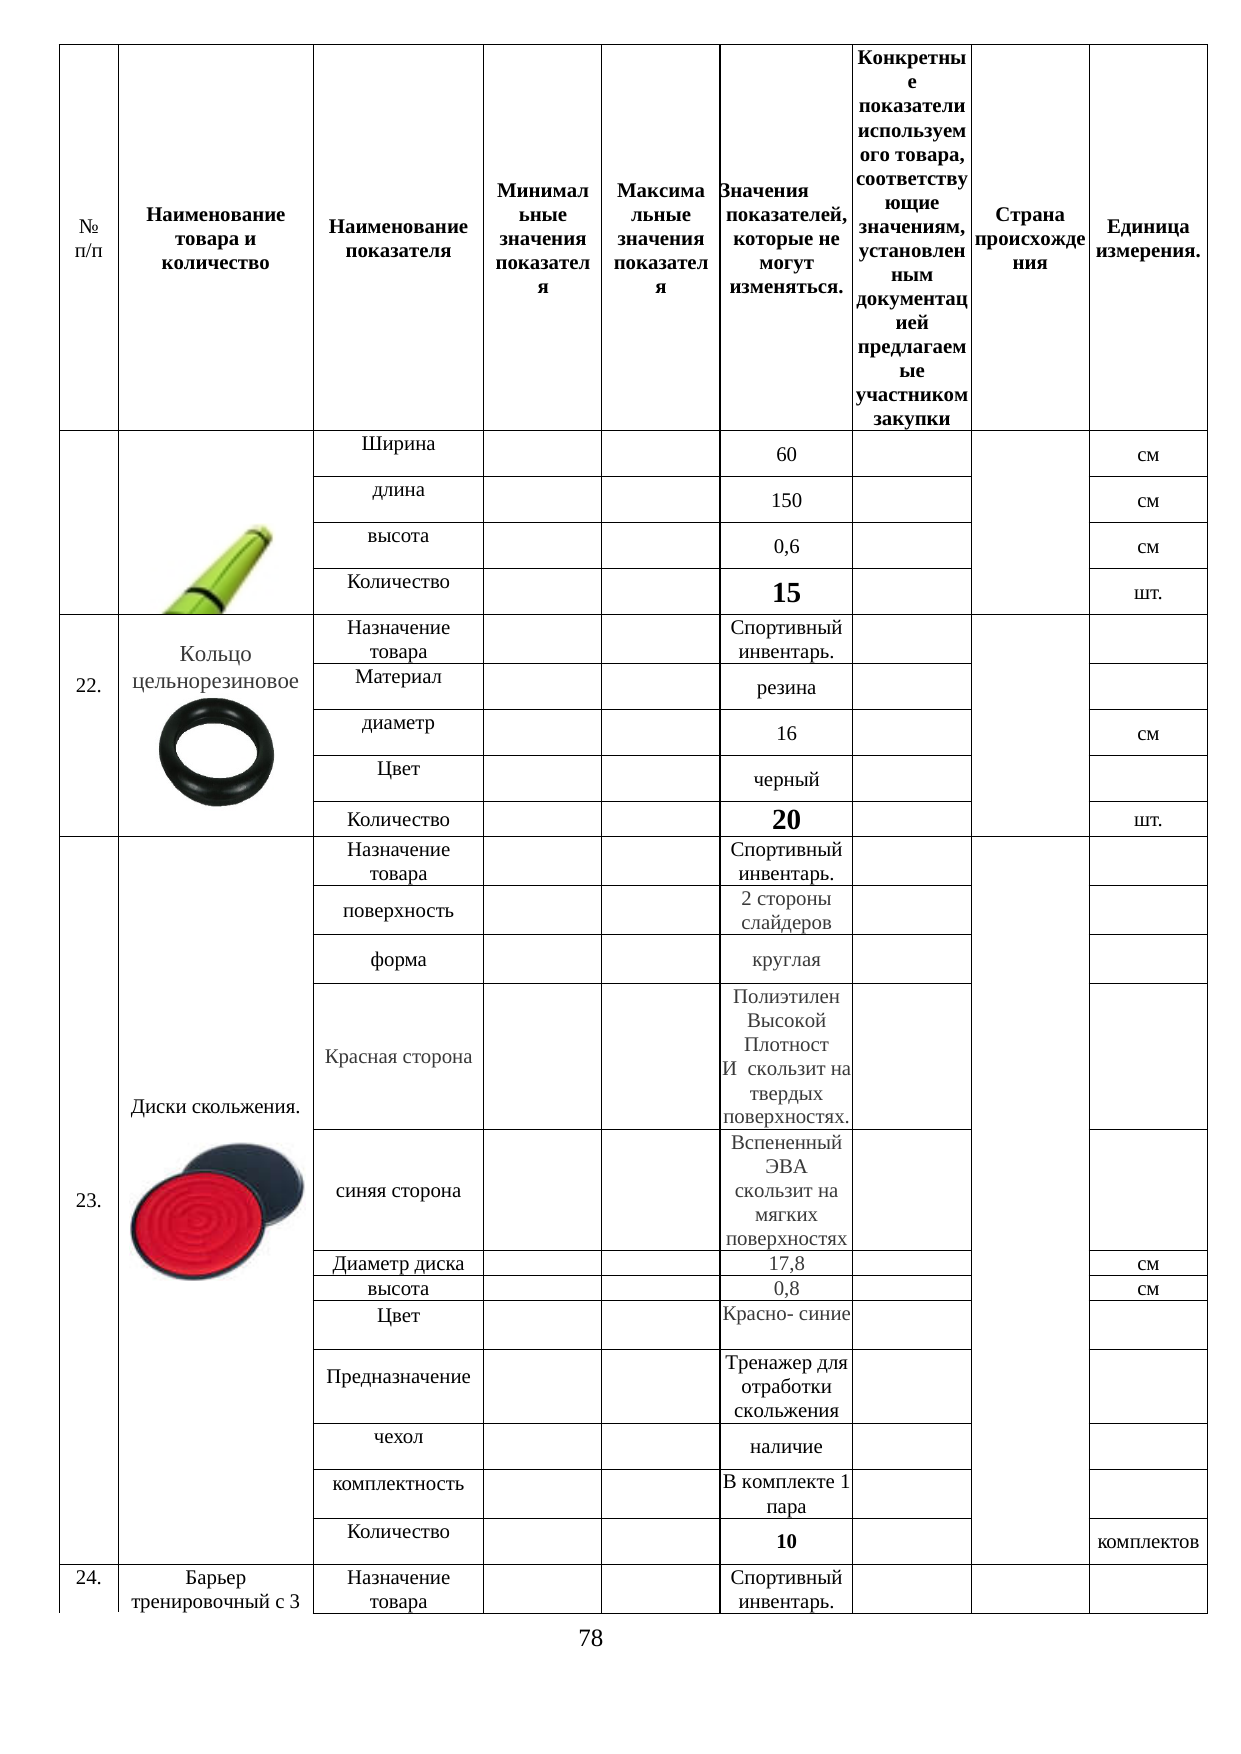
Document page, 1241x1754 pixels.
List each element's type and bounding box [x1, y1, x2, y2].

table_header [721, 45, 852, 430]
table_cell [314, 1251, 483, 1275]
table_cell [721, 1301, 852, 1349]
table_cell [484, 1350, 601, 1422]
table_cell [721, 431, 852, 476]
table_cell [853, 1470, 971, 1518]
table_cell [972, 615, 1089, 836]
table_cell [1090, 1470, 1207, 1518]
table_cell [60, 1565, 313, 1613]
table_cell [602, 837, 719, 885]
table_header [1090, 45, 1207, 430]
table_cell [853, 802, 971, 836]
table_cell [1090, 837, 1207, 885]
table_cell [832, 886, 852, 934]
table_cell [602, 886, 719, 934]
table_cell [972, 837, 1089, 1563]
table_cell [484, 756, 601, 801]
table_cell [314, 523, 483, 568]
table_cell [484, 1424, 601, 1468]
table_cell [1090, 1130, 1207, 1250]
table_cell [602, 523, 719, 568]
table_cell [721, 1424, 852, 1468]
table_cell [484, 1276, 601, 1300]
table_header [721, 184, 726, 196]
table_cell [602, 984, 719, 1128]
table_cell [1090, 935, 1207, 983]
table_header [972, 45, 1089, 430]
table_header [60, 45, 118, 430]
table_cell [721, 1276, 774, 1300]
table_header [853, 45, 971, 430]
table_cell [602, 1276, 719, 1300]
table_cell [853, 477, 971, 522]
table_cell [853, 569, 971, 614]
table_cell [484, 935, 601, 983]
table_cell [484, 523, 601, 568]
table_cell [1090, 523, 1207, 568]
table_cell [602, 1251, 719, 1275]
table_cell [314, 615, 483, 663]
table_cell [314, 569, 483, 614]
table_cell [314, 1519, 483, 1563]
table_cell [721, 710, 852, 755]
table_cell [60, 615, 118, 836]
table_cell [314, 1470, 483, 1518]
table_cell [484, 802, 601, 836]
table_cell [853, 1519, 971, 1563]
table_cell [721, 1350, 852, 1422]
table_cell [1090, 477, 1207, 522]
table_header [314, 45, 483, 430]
picture [147, 523, 284, 614]
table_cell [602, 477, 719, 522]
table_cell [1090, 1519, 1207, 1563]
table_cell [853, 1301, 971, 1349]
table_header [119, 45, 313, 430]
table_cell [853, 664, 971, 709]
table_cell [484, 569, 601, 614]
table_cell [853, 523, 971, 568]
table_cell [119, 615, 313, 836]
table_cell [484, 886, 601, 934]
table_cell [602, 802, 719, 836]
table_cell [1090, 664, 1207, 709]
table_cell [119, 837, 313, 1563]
picture [155, 693, 277, 811]
picture [129, 1118, 306, 1306]
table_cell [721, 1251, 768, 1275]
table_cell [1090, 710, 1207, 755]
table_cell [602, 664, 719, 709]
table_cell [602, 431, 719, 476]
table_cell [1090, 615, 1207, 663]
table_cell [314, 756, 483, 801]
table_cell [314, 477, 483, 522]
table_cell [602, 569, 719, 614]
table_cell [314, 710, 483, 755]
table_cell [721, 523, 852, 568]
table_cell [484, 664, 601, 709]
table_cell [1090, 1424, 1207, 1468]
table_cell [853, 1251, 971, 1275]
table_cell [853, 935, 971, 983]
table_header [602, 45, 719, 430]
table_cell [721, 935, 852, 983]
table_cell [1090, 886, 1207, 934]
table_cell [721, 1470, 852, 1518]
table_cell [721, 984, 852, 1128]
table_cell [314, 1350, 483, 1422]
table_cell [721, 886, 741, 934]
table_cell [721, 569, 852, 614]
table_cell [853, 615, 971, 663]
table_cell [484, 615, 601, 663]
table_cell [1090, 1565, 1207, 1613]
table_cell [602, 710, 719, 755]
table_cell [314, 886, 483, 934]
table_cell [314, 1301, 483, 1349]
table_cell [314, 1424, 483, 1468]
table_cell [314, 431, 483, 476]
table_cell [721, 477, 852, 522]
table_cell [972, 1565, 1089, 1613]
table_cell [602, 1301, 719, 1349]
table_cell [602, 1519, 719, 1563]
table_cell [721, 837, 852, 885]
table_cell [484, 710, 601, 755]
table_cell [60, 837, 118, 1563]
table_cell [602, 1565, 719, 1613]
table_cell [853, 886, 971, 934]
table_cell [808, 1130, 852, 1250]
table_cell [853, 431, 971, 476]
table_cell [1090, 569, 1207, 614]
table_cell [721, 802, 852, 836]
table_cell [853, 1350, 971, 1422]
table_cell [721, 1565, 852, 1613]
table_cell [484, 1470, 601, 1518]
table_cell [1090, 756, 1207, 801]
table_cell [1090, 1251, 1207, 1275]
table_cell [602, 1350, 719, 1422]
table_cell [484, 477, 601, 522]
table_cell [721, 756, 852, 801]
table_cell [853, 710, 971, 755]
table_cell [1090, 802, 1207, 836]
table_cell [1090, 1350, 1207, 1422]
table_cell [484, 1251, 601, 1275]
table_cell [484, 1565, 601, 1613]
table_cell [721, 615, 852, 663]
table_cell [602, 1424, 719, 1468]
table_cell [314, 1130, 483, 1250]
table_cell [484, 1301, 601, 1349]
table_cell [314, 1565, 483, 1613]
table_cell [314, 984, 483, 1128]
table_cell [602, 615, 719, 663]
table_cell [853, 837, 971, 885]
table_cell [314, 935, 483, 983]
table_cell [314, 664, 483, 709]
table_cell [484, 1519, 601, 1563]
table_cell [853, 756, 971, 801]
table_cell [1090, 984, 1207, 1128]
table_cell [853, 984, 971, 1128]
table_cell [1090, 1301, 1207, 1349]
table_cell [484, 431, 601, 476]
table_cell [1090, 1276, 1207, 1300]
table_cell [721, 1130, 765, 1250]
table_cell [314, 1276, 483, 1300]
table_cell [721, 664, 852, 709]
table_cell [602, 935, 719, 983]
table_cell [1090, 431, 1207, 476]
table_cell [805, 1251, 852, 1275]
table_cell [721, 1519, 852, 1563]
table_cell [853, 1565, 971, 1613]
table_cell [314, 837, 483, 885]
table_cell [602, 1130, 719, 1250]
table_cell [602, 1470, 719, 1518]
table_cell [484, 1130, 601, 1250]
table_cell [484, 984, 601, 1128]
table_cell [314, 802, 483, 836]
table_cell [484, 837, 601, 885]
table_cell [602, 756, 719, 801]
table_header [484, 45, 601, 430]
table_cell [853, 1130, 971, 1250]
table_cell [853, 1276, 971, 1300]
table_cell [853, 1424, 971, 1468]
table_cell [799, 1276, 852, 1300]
